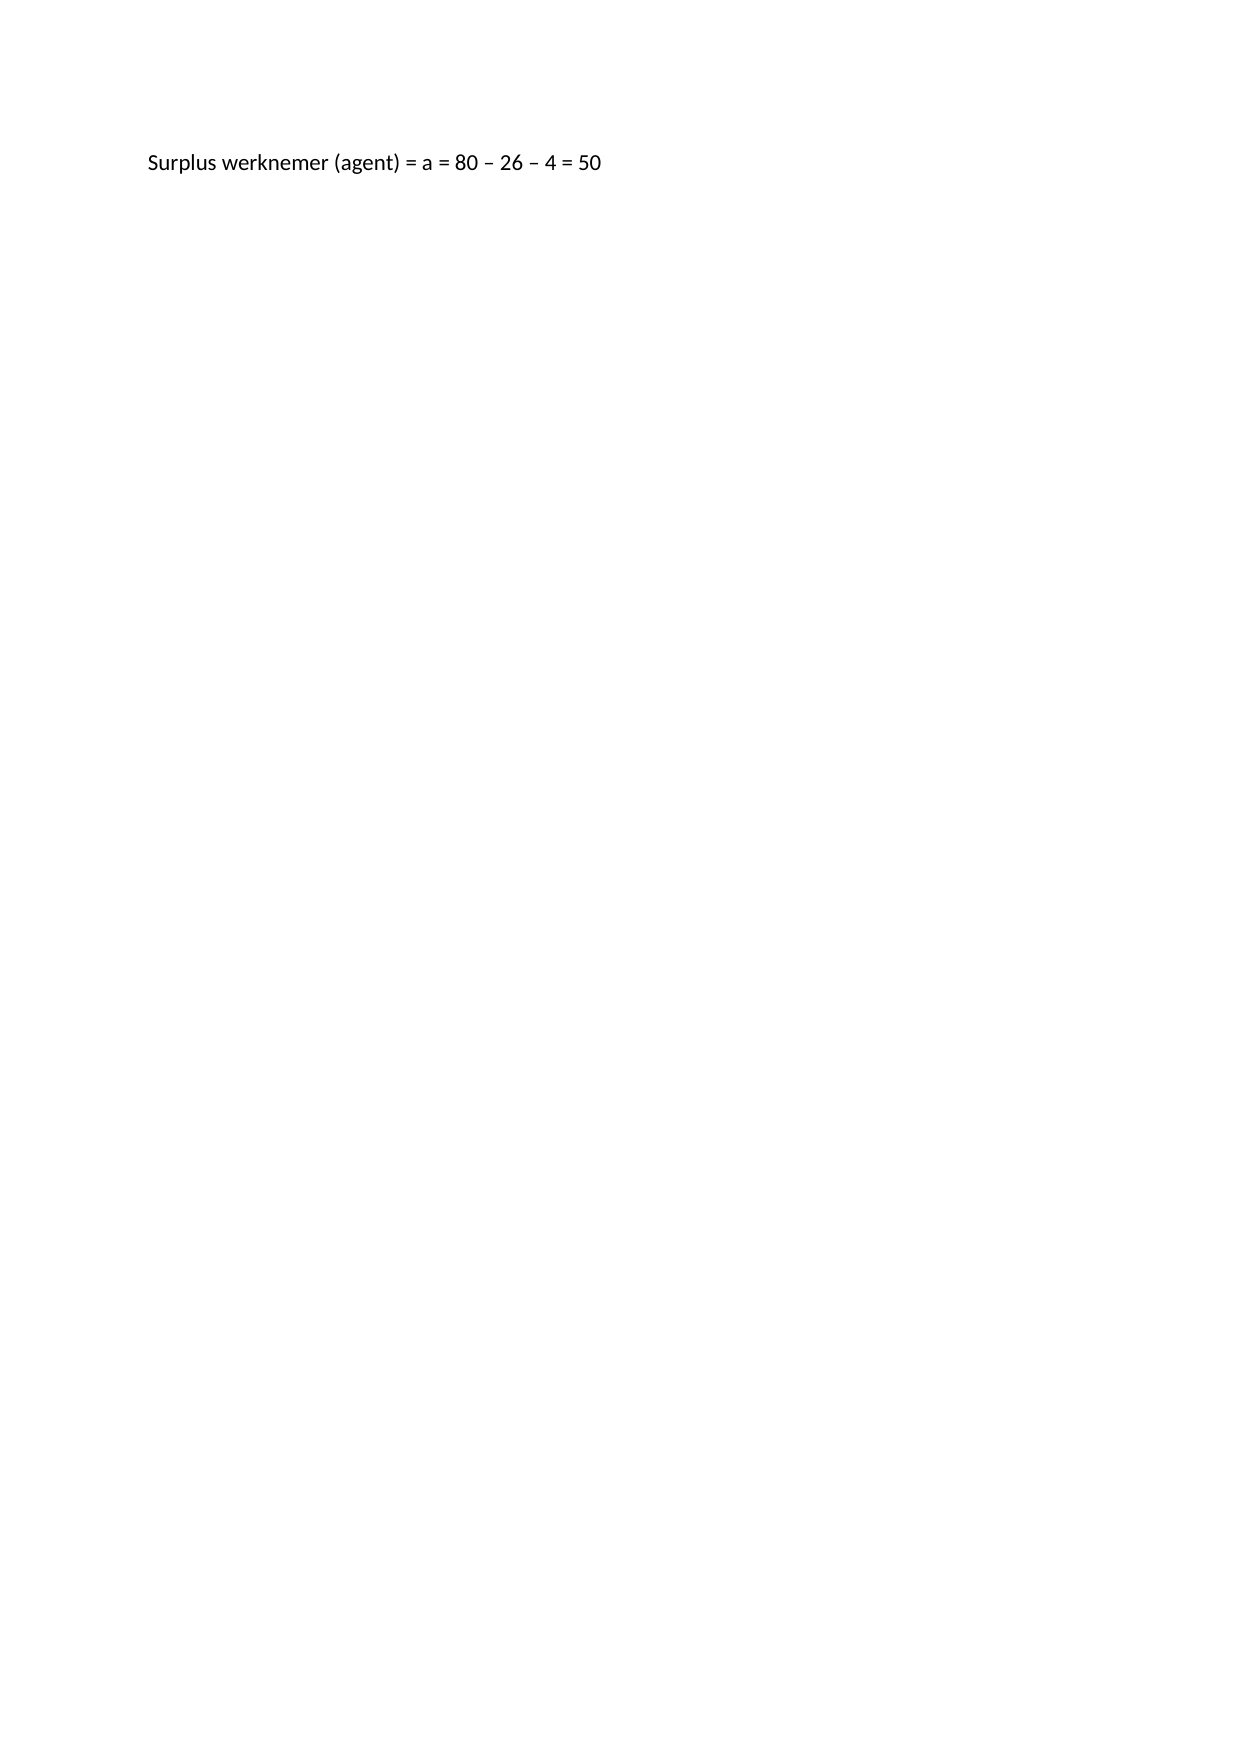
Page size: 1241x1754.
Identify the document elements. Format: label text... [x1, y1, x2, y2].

text Surplus werknemer (agent) = a = 80 – 26 – 4 = 50 [148, 148, 1093, 176]
